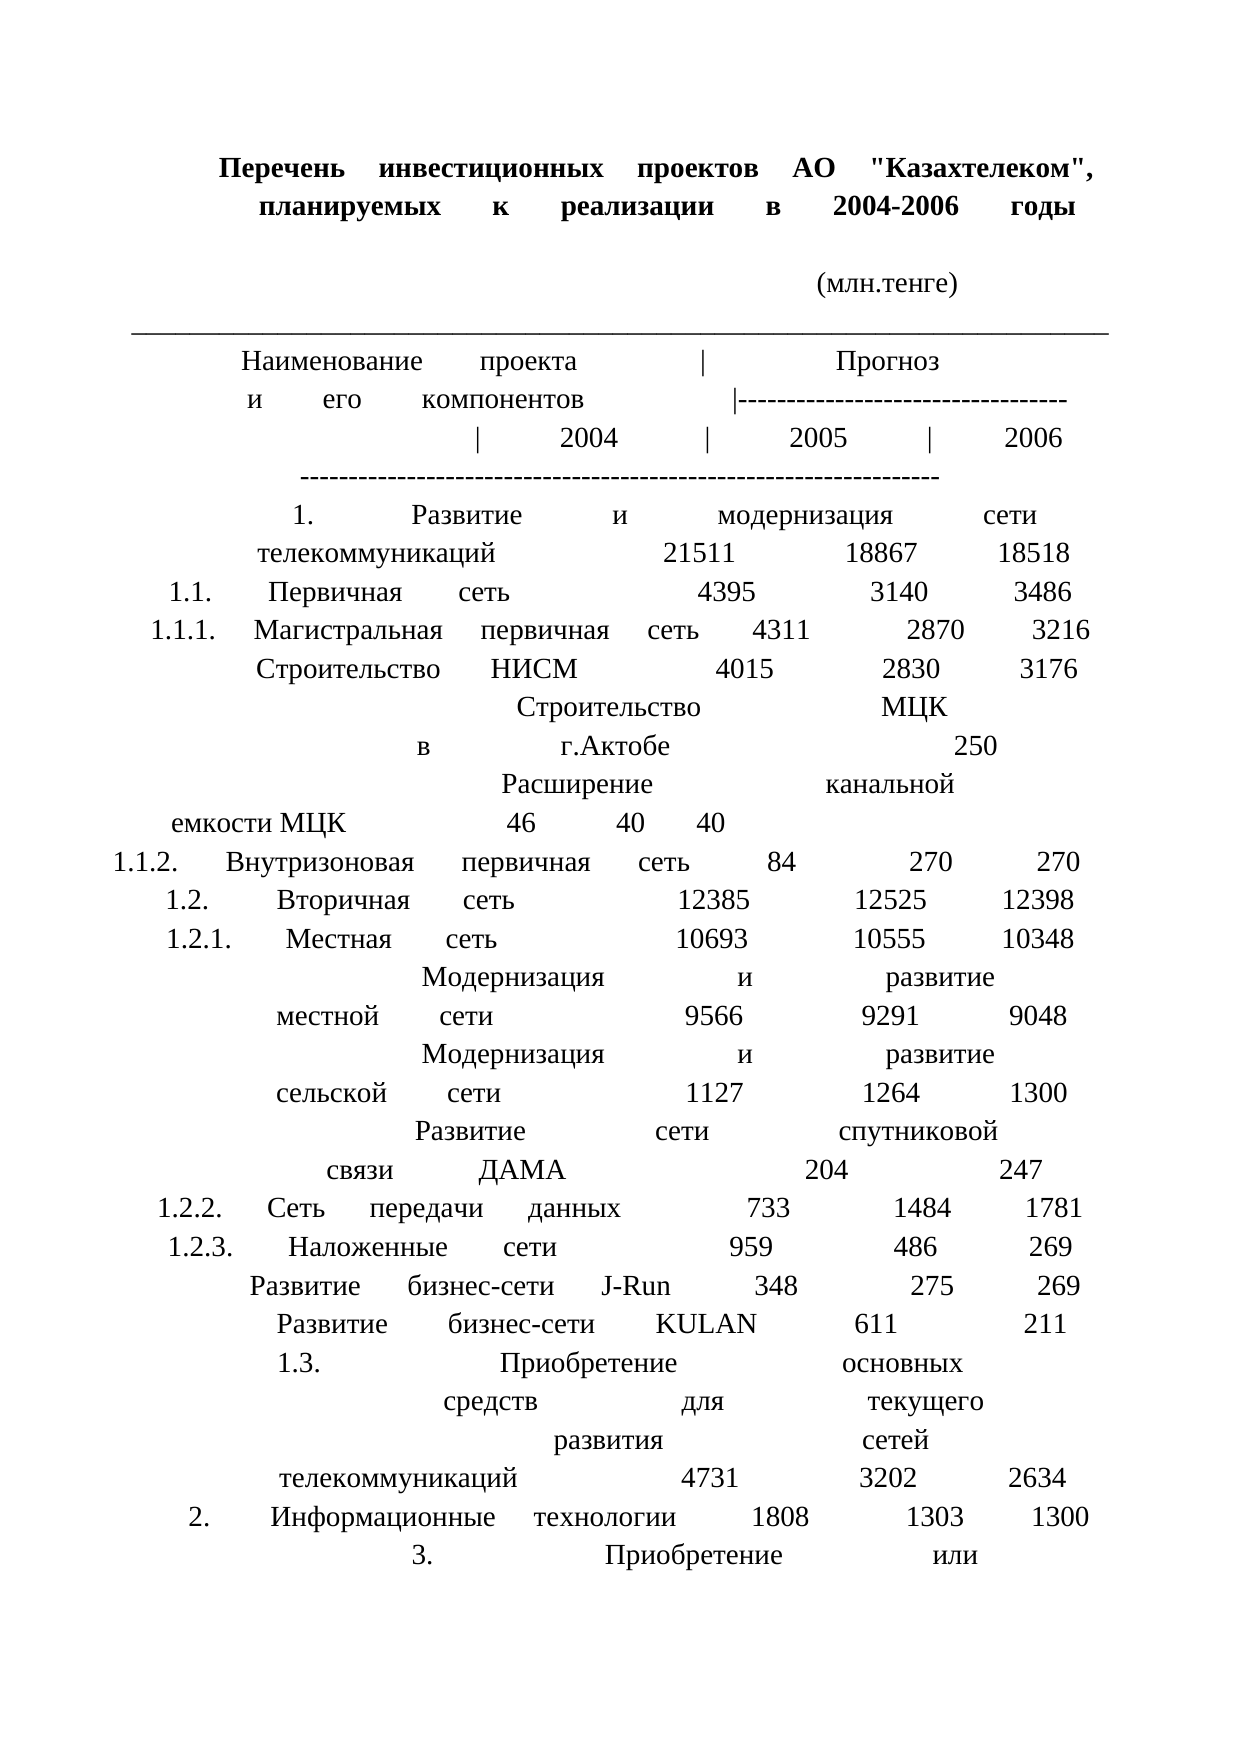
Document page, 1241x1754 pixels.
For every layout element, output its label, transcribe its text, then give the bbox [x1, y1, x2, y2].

text Перечень инвестиционных проектов АО "Казахтелеком", планируемых к реализации в 2004-2006 годы (млн.тенге) ___________________________________________________________________ Наименование проекта | Прогноз и его компонентов |---------------------------------- | 2004 | 2005 | 2006 ------------------------------------------------------------------ 1. Развитие и модернизация сети телекоммуникаций 21511 18867 18518 1.1. Первичная сеть 4395 3140 3486 1.1.1. Магистральная первичная сеть 4311 2870 3216 Строительство НИСМ 4015 2830 3176 Строительство МЦК в г.Актобе 250 Расширение канальной емкости МЦК 46 40 40 [112, 150, 1128, 839]
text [112, 844, 1128, 1571]
